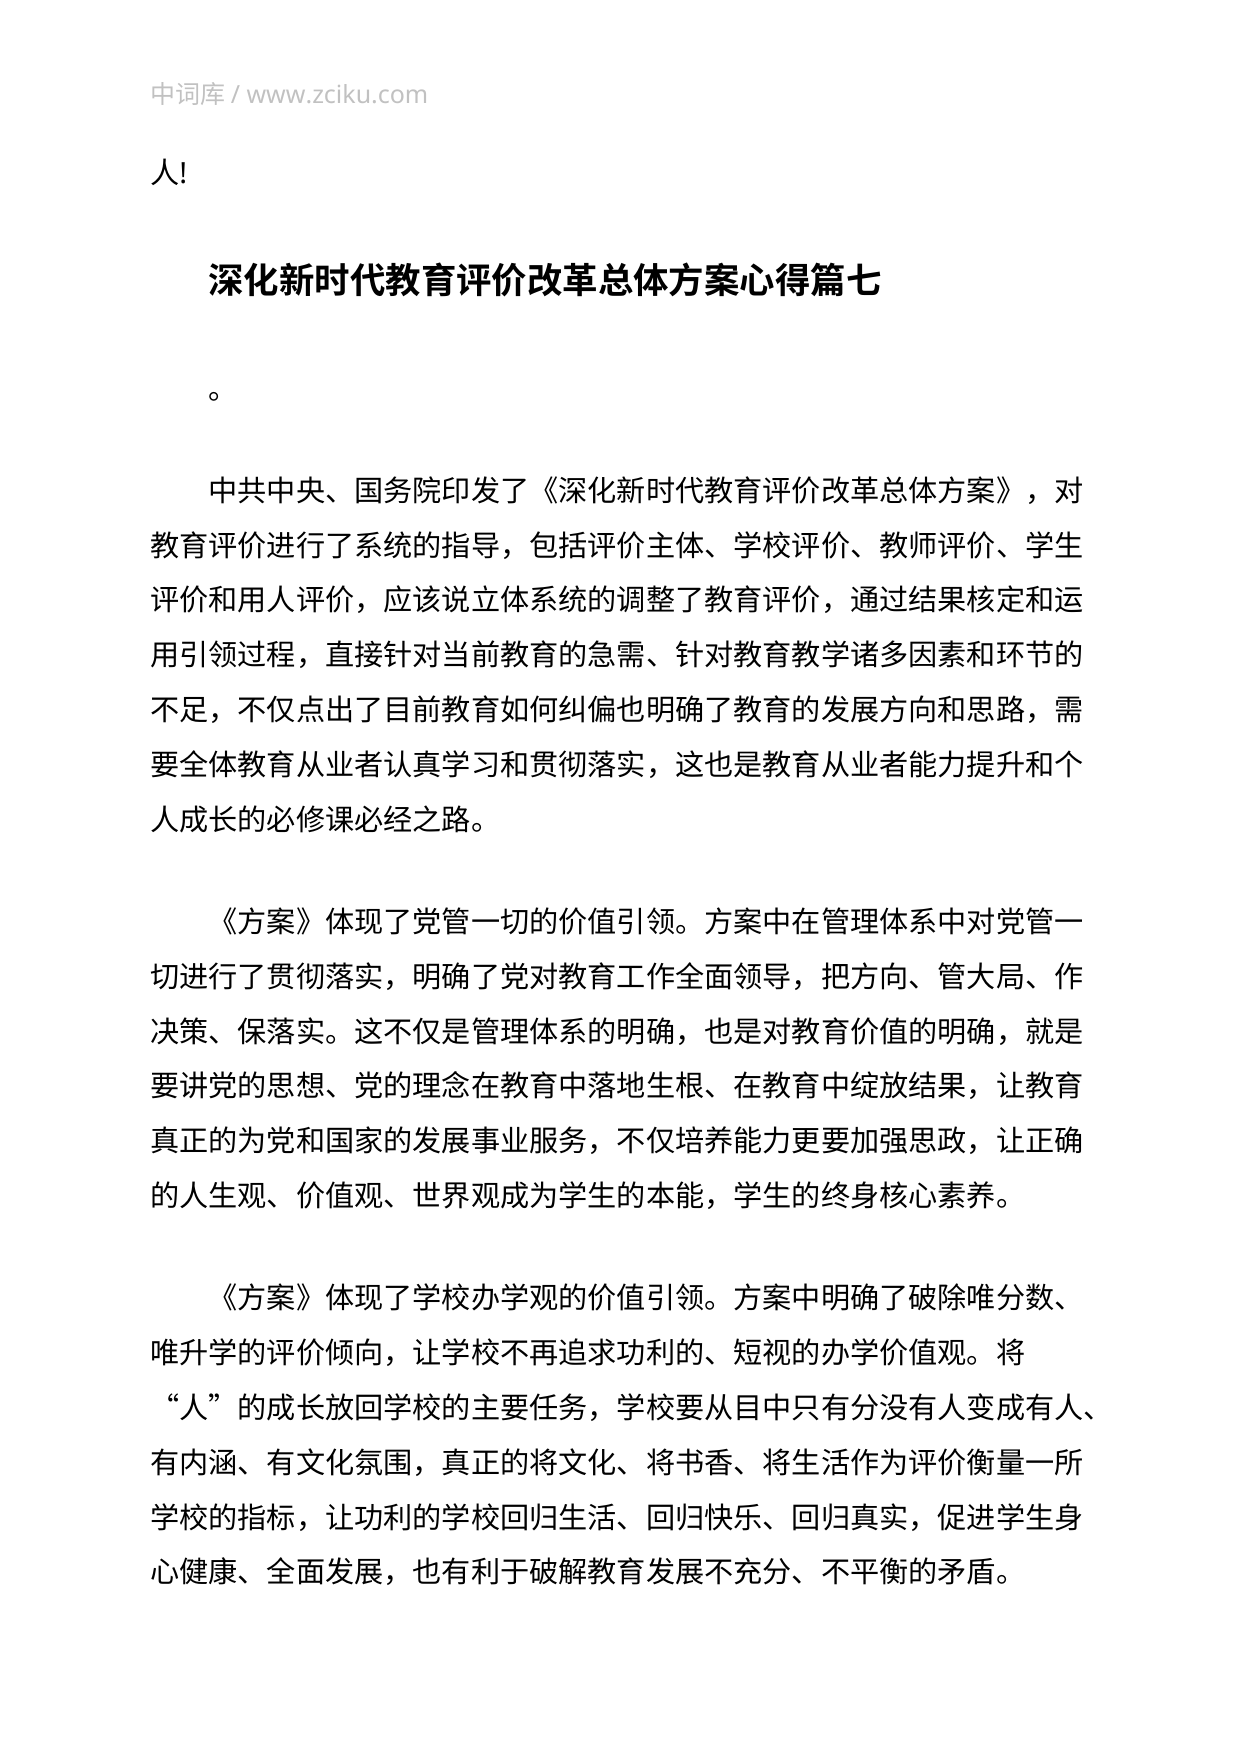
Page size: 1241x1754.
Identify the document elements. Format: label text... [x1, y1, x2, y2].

text 中共中央、国务院印发了《深化新时代教育评价改革总体方案》，对教育评价进行了系统的指导，包括评价主体、学校评价、教师评价、学生评价和用人评价，应该说立体系统的调整了教育评价，通过结果核定和运用引领过程，直接针对当前教育的急需、针对教育教学诸多因素和环节的不足，不仅点出了目前教育如何纠偏也明确了教育的发展方向和思路，需要全体教育从业者认真学习和贯彻落实，这也是教育从业者能力提升和个人成长的必修课必经之路。 [150, 467, 1090, 839]
text 深化新时代教育评价改革总体方案心得篇七 [150, 252, 1090, 303]
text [150, 150, 1090, 192]
text 。 [150, 365, 1090, 408]
text 《方案》体现了学校办学观的价值引领。方案中明确了破除唯分数、唯升学的评价倾向，让学校不再追求功利的、短视的办学价值观。将“人”的成长放回学校的主要任务，学校要从目中只有分没有人变成有人、有内涵、有文化氛围，真正的将文化、将书香、将生活作为评价衡量一所学校的指标，让功利的学校回归生活、回归快乐、回归真实，促进学生身心健康、全面发展，也有利于破解教育发展不充分、不平衡的矛盾。 [150, 1274, 1090, 1591]
text 《方案》体现了党管一切的价值引领。方案中在管理体系中对党管一切进行了贯彻落实，明确了党对教育工作全面领导，把方向、管大局、作决策、保落实。这不仅是管理体系的明确，也是对教育价值的明确，就是要讲党的思想、党的理念在教育中落地生根、在教育中绽放结果，让教育真正的为党和国家的发展事业服务，不仅培养能力更要加强思政，让正确的人生观、价值观、世界观成为学生的本能，学生的终身核心素养。 [150, 898, 1090, 1215]
